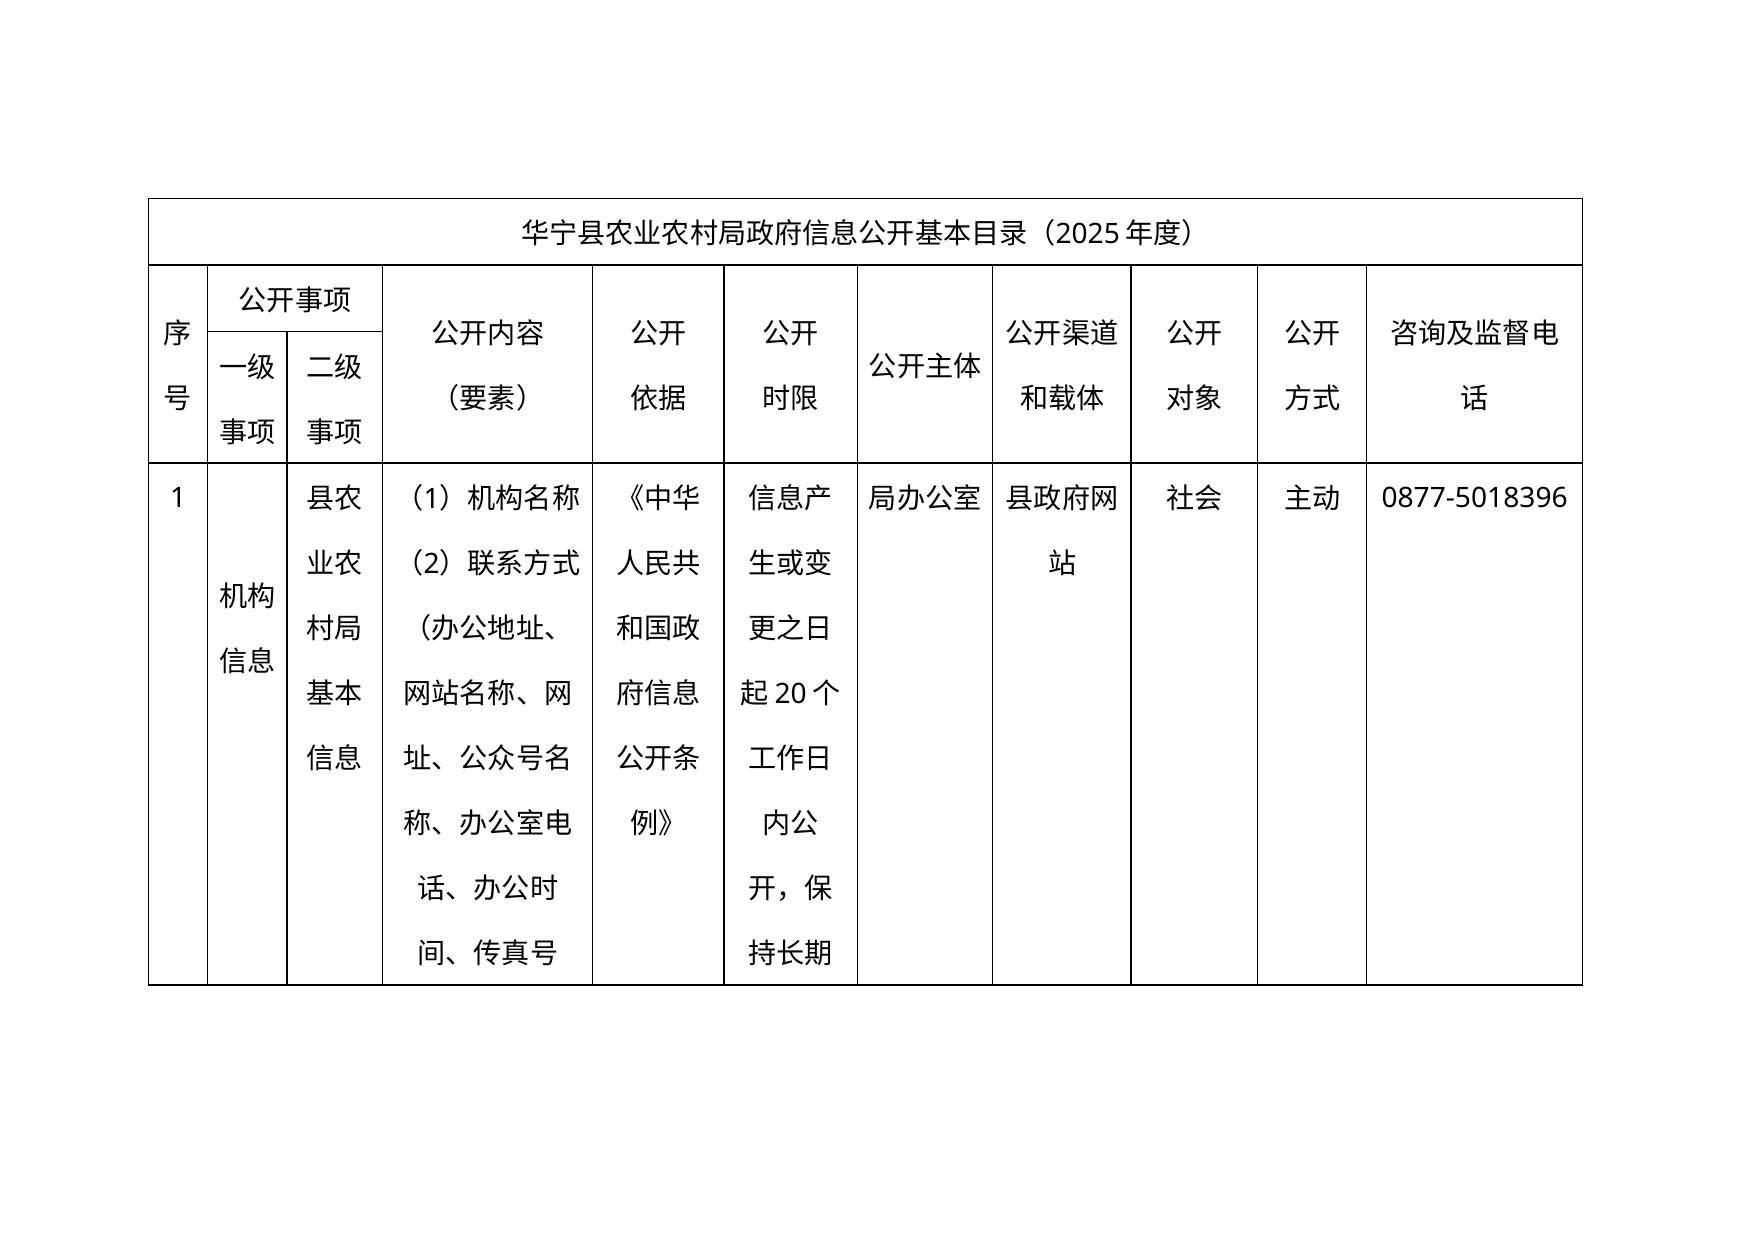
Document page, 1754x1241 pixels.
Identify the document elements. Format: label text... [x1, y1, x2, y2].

table_header 华宁县农业农村局政府信息公开基本目录（2025年度） [149, 199, 1582, 264]
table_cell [725, 464, 857, 984]
table_cell 公开 依据 [593, 266, 723, 462]
table_cell 公开主体 [858, 266, 992, 462]
table_cell 公开 时限 [725, 266, 857, 462]
table_cell 社会 [1132, 464, 1257, 984]
table_cell 机构信息 [208, 464, 286, 984]
table_cell 县政府网站 [993, 464, 1130, 984]
table_cell 《中华人民共和国政府信息公开条例》 [593, 464, 723, 984]
table_cell 县农业农村局基本信息 [288, 464, 382, 984]
table_cell 二级事项 [288, 332, 382, 462]
table_cell 局办公室 [858, 464, 992, 984]
table_cell 公开渠道和载体 [993, 266, 1130, 462]
table_cell 0877-5018396 [1367, 464, 1582, 984]
table_cell 主动 [1258, 464, 1366, 984]
table_cell 1 [149, 464, 207, 984]
table_cell 公开事项 [208, 266, 382, 331]
table_cell 一级事项 [208, 332, 286, 462]
table_cell 公开 方式 [1258, 266, 1366, 462]
table_cell 公开内容 （要素） [383, 266, 592, 462]
table_cell 公开 对象 [1132, 266, 1257, 462]
table_cell 序号 [149, 266, 207, 462]
table_cell 咨询及监督电话 [1367, 266, 1582, 462]
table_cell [383, 464, 592, 984]
